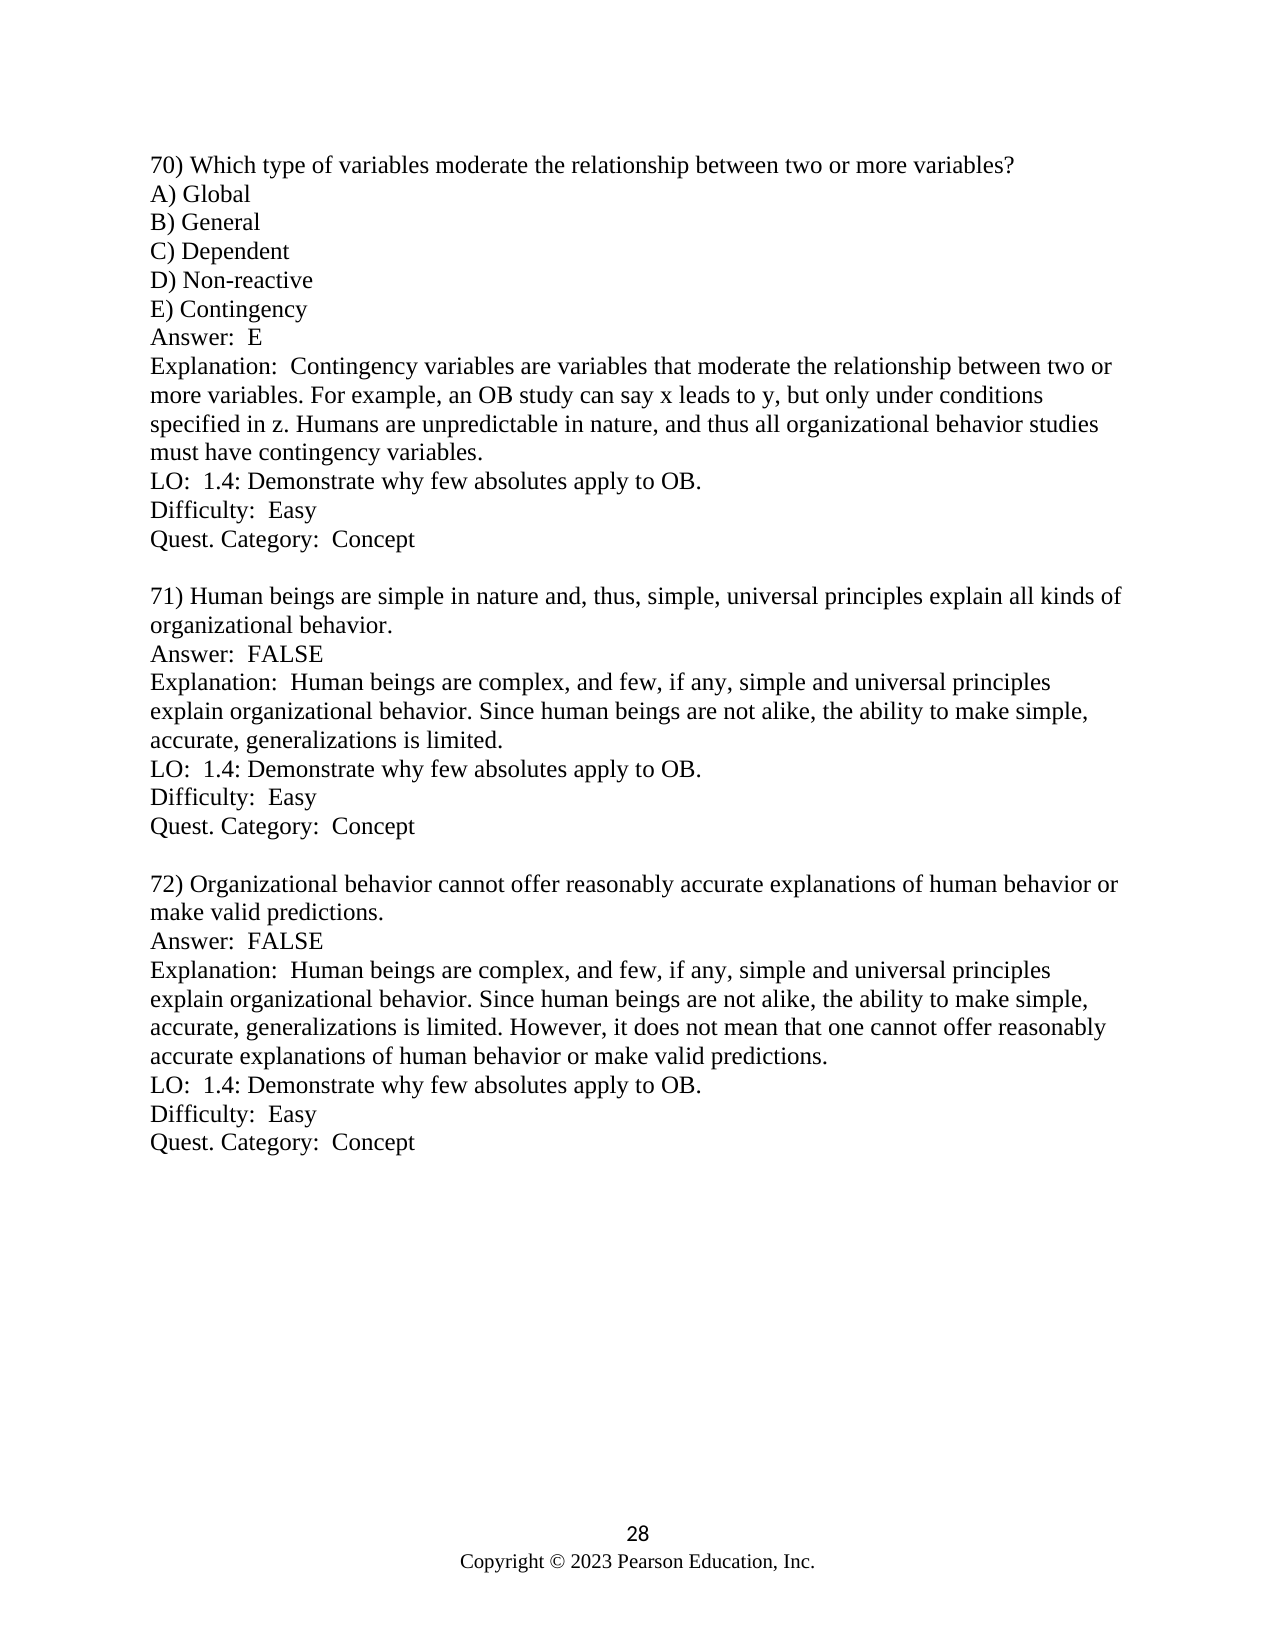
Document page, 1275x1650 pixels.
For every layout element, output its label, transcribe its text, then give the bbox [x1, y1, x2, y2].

text A) Global [150, 179, 1125, 207]
text 70) Which type of variables moderate the relationship between two or more variables? [150, 150, 1125, 179]
text E) Contingency [150, 294, 1125, 322]
text Explanation: Human beings are complex, and few, if any, simple and universal principles explain organizational behavior. Since human beings are not alike, the ability to make simple, accurate, generalizations is limited. However, it does not mean that one cannot offer reasonably accurate explanations of human behavior or make valid predictions. [150, 955, 1125, 1070]
text C) Dependent [150, 236, 1125, 265]
text Quest. Category: Concept [150, 811, 1125, 840]
text Difficulty: Easy [150, 1099, 1125, 1127]
text 71) Human beings are simple in nature and, thus, simple, universal principles explain all kinds of organizational behavior. [150, 581, 1125, 639]
text Difficulty: Easy [150, 782, 1125, 811]
text Explanation: Contingency variables are variables that moderate the relationship between two or more variables. For example, an OB study can say x leads to y, but only under conditions specified in z. Humans are unpredictable in nature, and thus all organizational behavior studies must have contingency variables. [150, 351, 1125, 466]
text Answer: E [150, 322, 1125, 351]
text Difficulty: Easy [150, 495, 1125, 524]
text LO: 1.4: Demonstrate why few absolutes apply to OB. [150, 466, 1125, 495]
text LO: 1.4: Demonstrate why few absolutes apply to OB. [150, 1070, 1125, 1099]
text Quest. Category: Concept [150, 1127, 1125, 1156]
text D) Non-reactive [150, 265, 1125, 294]
text B) General [150, 207, 1125, 236]
text Answer: FALSE [150, 639, 1125, 667]
text LO: 1.4: Demonstrate why few absolutes apply to OB. [150, 754, 1125, 782]
text Answer: FALSE [150, 926, 1125, 955]
text Explanation: Human beings are complex, and few, if any, simple and universal principles explain organizational behavior. Since human beings are not alike, the ability to make simple, accurate, generalizations is limited. [150, 667, 1125, 754]
text Quest. Category: Concept [150, 524, 1125, 552]
text 72) Organizational behavior cannot offer reasonably accurate explanations of human behavior or make valid predictions. [150, 869, 1125, 926]
